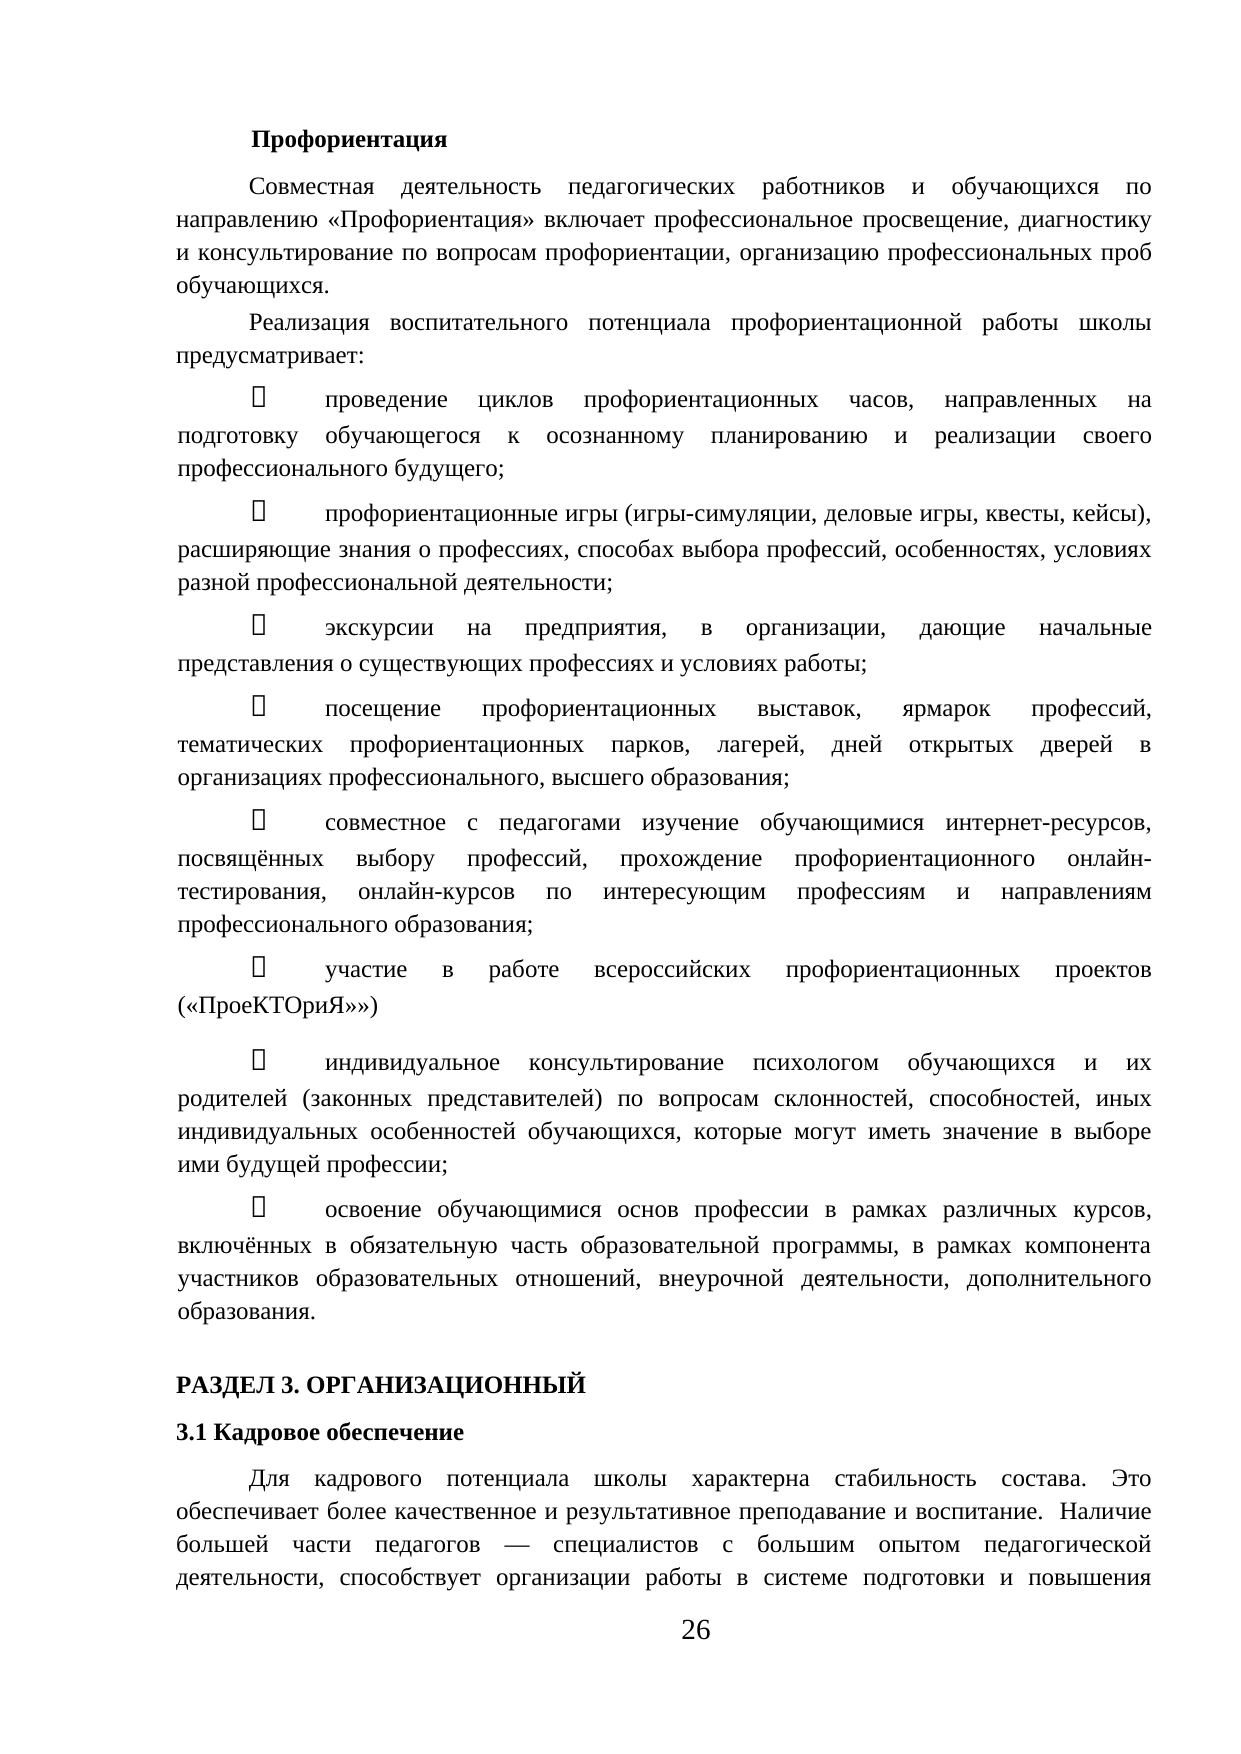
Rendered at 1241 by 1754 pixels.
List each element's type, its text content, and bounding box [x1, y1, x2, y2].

list профориентационные игры (игры-симуляции, деловые игры, квесты, кейсы), расширяющие знания о профессиях, способах выбора профессий, особенностях, условиях разной профессиональной деятельности; [177, 490, 1152, 596]
list освоение обучающимися основ профессии в рамках различных курсов, включённых в обязательную часть образовательной программы, в рамках компонента участников образовательных отношений, внеурочной деятельности, дополнительного образования. [177, 1186, 1152, 1325]
list совместное с педагогами изучение обучающимися интернет-ресурсов, посвящённых выбору профессий, прохождение профориентационного онлайн-тестирования, онлайн-курсов по интересующим профессиям и направлениям профессионального образования; [177, 799, 1152, 938]
list индивидуальное консультирование психологом обучающихся и их родителей (законных представителей) по вопросам склонностей, способностей, иных индивидуальных особенностей обучающихся, которые могут иметь значение в выборе ими будущей профессии; [177, 1039, 1152, 1178]
text Реализация воспитательного потенциала профориентационной работы школы предусматривает: [176, 307, 1152, 368]
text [176, 1463, 1152, 1591]
subtitle 3.1 Кадровое обеспечение [176, 1417, 1152, 1445]
subtitle Профориентация [251, 124, 1152, 153]
text Совместная деятельность педагогических работников и обучающихся по направлению «Профориентация» включает профессиональное просвещение, диагностику и консультирование по вопросам профориентации, организацию профессиональных проб обучающихся. [176, 171, 1152, 298]
subtitle РАЗДЕЛ 3. ОРГАНИЗАЦИОННЫЙ [176, 1370, 1152, 1399]
list посещение профориентационных выставок, ярмарок профессий, тематических профориентационных парков, лагерей, дней открытых дверей в организациях профессионального, высшего образования; [177, 685, 1152, 791]
list проведение циклов профориентационных часов, направленных на подготовку обучающегося к осознанному планированию и реализации своего профессионального будущего; [177, 377, 1152, 482]
list экскурсии на предприятия, в организации, дающие начальные представления о существующих профессиях и условиях работы; [177, 604, 1152, 677]
list участие в работе всероссийских профориентационных проектов («ПроеКТОриЯ»») [177, 946, 1152, 1018]
